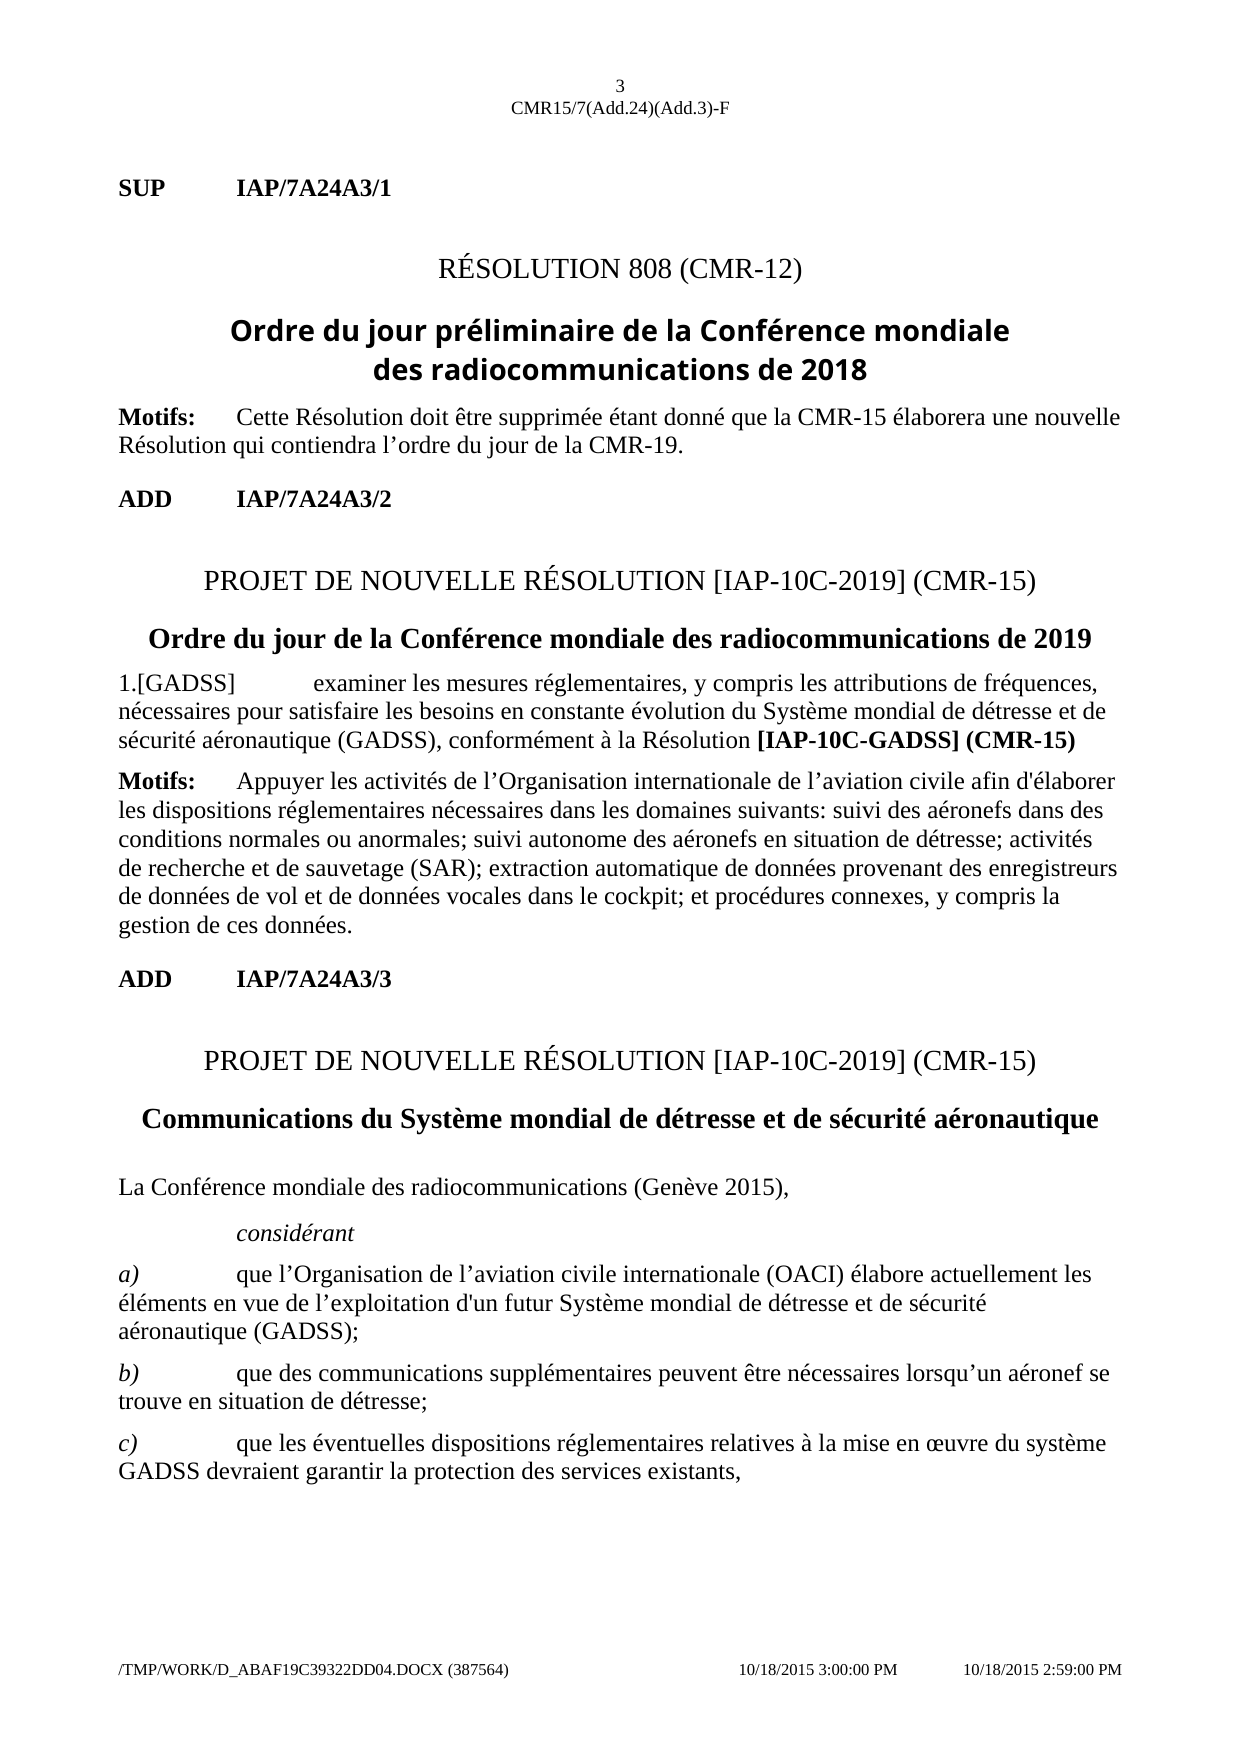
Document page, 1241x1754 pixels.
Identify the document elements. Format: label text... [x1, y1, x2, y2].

text 1.[GADSS] examiner les mesures réglementaires, y compris les attributions de fréquences, nécessaires pour satisfaire les besoins en constante évolution du Système mondial de détresse et de sécurité aéronautique (GADSS), conformément à la Résolution [IAP-10C-GADSS] (CMR-15) [118, 668, 1122, 754]
text ADD IAP/7A24A3/3 [118, 964, 1122, 993]
text Motifs: Appuyer les activités de l’Organisation internationale de l’aviation civile afin d'élaborer les dispositions réglementaires nécessaires dans les domaines suivants: suivi des aéronefs dans des conditions normales ou anormales; suivi autonome des aéronefs en situation de détresse; activités de recherche et de sauvetage (SAR); extraction automatique de données provenant des enregistreurs de données de vol et de données vocales dans le cockpit; et procédures connexes, y compris la gestion de ces données. [118, 766, 1122, 939]
title Ordre du jour préliminaire de la Conférence mondiale des radiocommunications de 2018 [118, 310, 1122, 389]
title Communications du Système mondial de détresse et de sécurité aéronautique [118, 1101, 1122, 1135]
text a) que l’Organisation de l’aviation civile internationale (OACI) élabore actuellement les éléments en vue de l’exploitation d'un futur Système mondial de détresse et de sécurité aéronautique (GADSS); [118, 1259, 1122, 1345]
text Projet de nouvelle Résolution [IAP-10C-2019] (CMR-15) [118, 563, 1122, 597]
text b) que des communications supplémentaires peuvent être nécessaires lorsqu’un aéronef se trouve en situation de détresse; [118, 1358, 1122, 1415]
text La Conférence mondiale des radiocommunications (Genève 2015), [118, 1172, 1122, 1201]
text c) que les éventuelles dispositions réglementaires relatives à la mise en œuvre du système GADSS devraient garantir la protection des services existants, [118, 1428, 1122, 1485]
text considérant [236, 1218, 1122, 1246]
text SUP IAP/7A24A3/1 [118, 173, 1122, 201]
title Ordre du jour de la Conférence mondiale des radiocommunications de 2019 [118, 622, 1122, 655]
text Motifs: Cette Résolution doit être supprimée étant donné que la CMR-15 élaborera une nouvelle Résolution qui contiendra l’ordre du jour de la CMR-19. [118, 402, 1122, 459]
text Projet de nouvelle Résolution [IAP-10C-2019] (CMR-15) [118, 1043, 1122, 1076]
text ADD IAP/7A24A3/2 [118, 484, 1122, 513]
text RÉSOLUTION 808 (CMR-12) [118, 251, 1122, 285]
